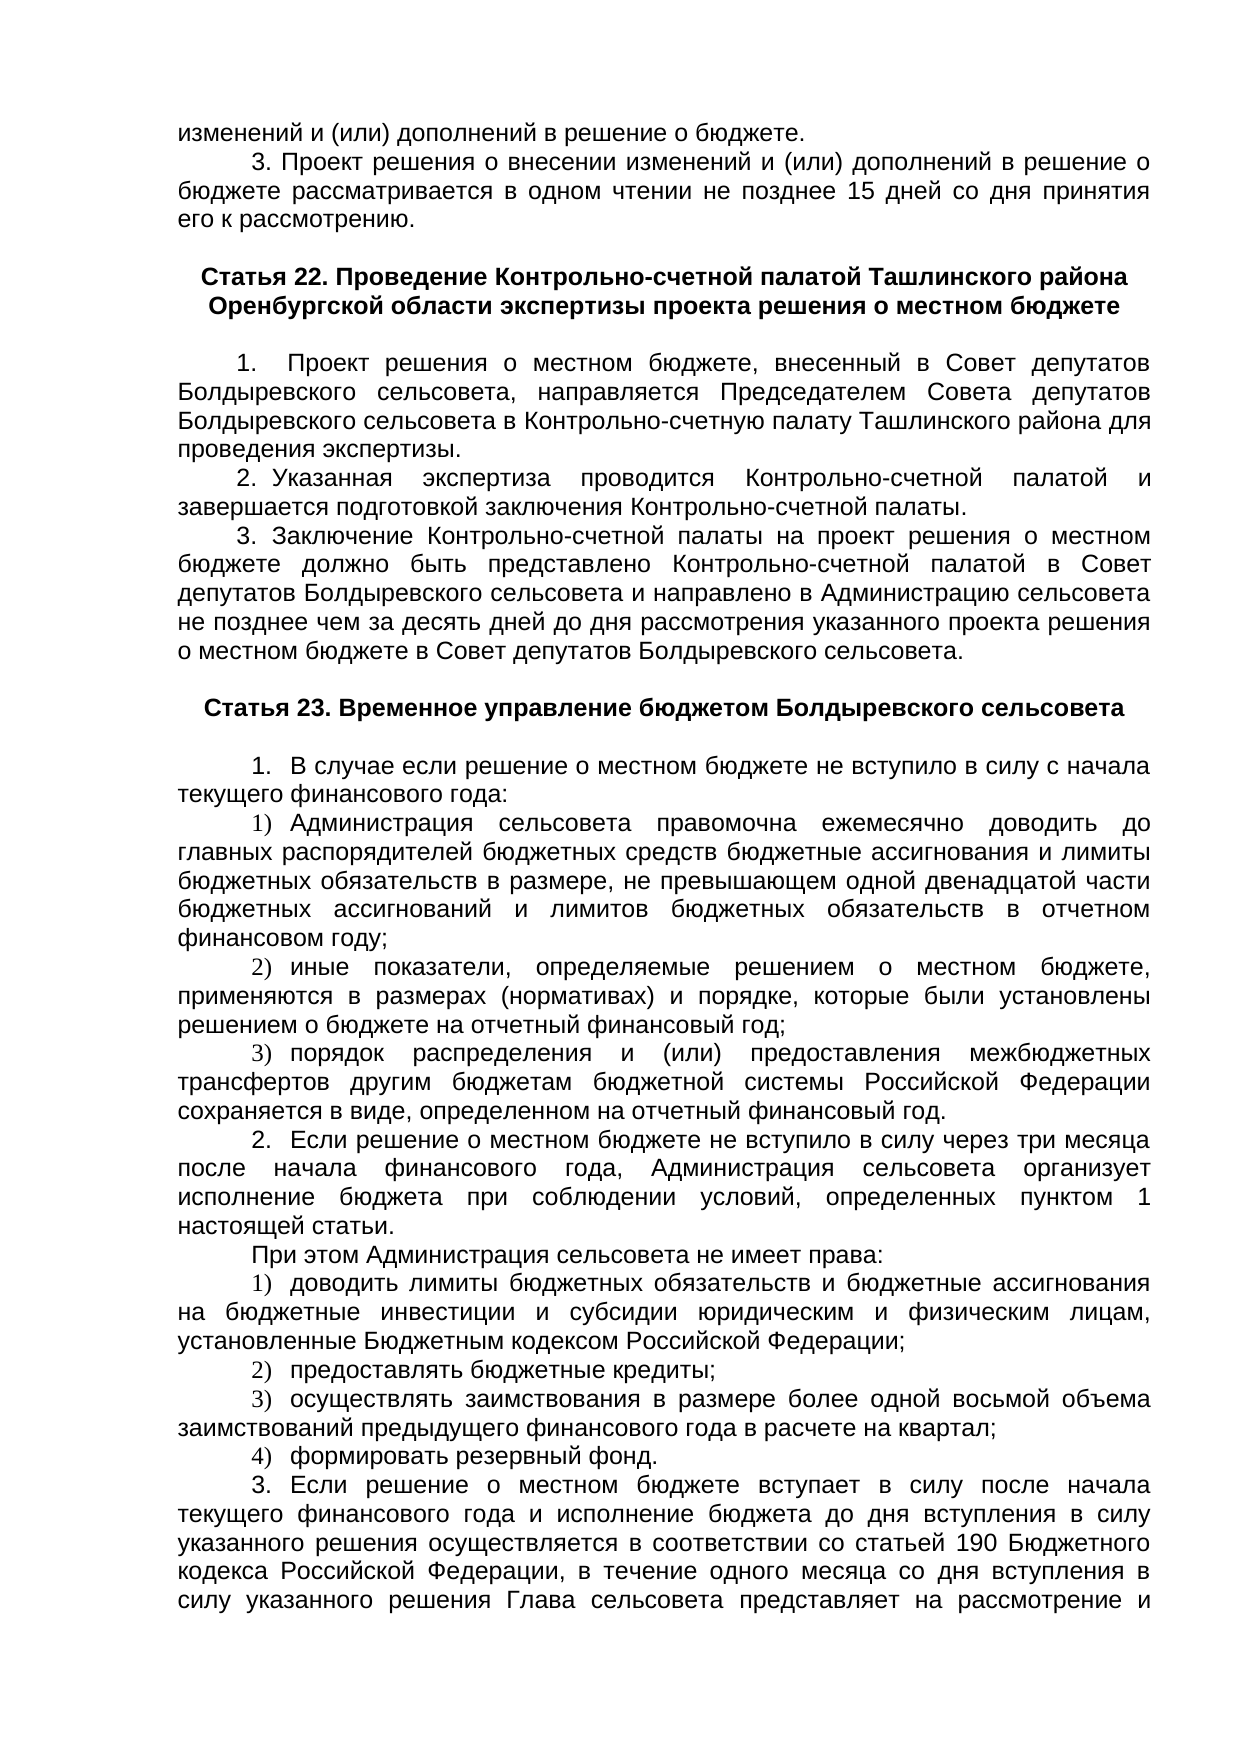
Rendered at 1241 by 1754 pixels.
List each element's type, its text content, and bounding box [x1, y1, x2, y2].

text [177, 118, 1152, 147]
list порядок распределения и (или) предоставления межбюджетных трансфертов другим бюджетам бюджетной системы Российской Федерации сохраняется в виде, определенном на отчетный финансовый год. [177, 1038, 1152, 1125]
text При этом Администрация сельсовета не имеет права: [177, 1240, 1152, 1268]
list осуществлять заимствования в размере более одной восьмой объема заимствований предыдущего финансового года в расчете на квартал; [177, 1384, 1152, 1441]
list формировать резервный фонд. [177, 1441, 1152, 1470]
text 3. Проект решения о внесении изменений и (или) дополнений в решение о бюджете рассматривается в одном чтении не позднее 15 дней со дня принятия его к рассмотрению. [177, 147, 1152, 233]
list Заключение Контрольно-счетной палаты на проект решения о местном бюджете должно быть представлено Контрольно-счетной палатой в Совет депутатов Болдыревского сельсовета и направлено в Администрацию сельсовета не позднее чем за десять дней до дня рассмотрения указанного проекта решения о местном бюджете в Совет депутатов Болдыревского сельсовета. [177, 521, 1152, 664]
list Если решение о местном бюджете не вступило в силу через три месяца после начала финансового года, Администрация сельсовета организует исполнение бюджета при соблюдении условий, определенных пунктом 1 настоящей статьи. [177, 1125, 1152, 1240]
text Статья 23. Временное управление бюджетом Болдыревского сельсовета [177, 693, 1152, 722]
list предоставлять бюджетные кредиты; [177, 1355, 1152, 1384]
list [177, 1470, 1152, 1614]
text Статья 22. Проведение Контрольно-счетной палатой Ташлинского района Оренбургской области экспертизы проекта решения о местном бюджете [177, 262, 1152, 319]
list Проект решения о местном бюджете, внесенный в Совет депутатов Болдыревского сельсовета, направляется Председателем Совета депутатов Болдыревского сельсовета в Контрольно-счетную палату Ташлинского района для проведения экспертизы. [177, 348, 1152, 463]
list В случае если решение о местном бюджете не вступило в силу с начала текущего финансового года: [177, 751, 1152, 808]
list Администрация сельсовета правомочна ежемесячно доводить до главных распорядителей бюджетных средств бюджетные ассигнования и лимиты бюджетных обязательств в размере, не превышающем одной двенадцатой части бюджетных ассигнований и лимитов бюджетных обязательств в отчетном финансовом году; [177, 808, 1152, 952]
list доводить лимиты бюджетных обязательств и бюджетные ассигнования на бюджетные инвестиции и субсидии юридическим и физическим лицам, установленные Бюджетным кодексом Российской Федерации; [177, 1268, 1152, 1355]
list иные показатели, определяемые решением о местном бюджете, применяются в размерах (нормативах) и порядке, которые были установлены решением о бюджете на отчетный финансовый год; [177, 952, 1152, 1038]
list Указанная экспертиза проводится Контрольно-счетной палатой и завершается подготовкой заключения Контрольно-счетной палаты. [177, 463, 1152, 521]
